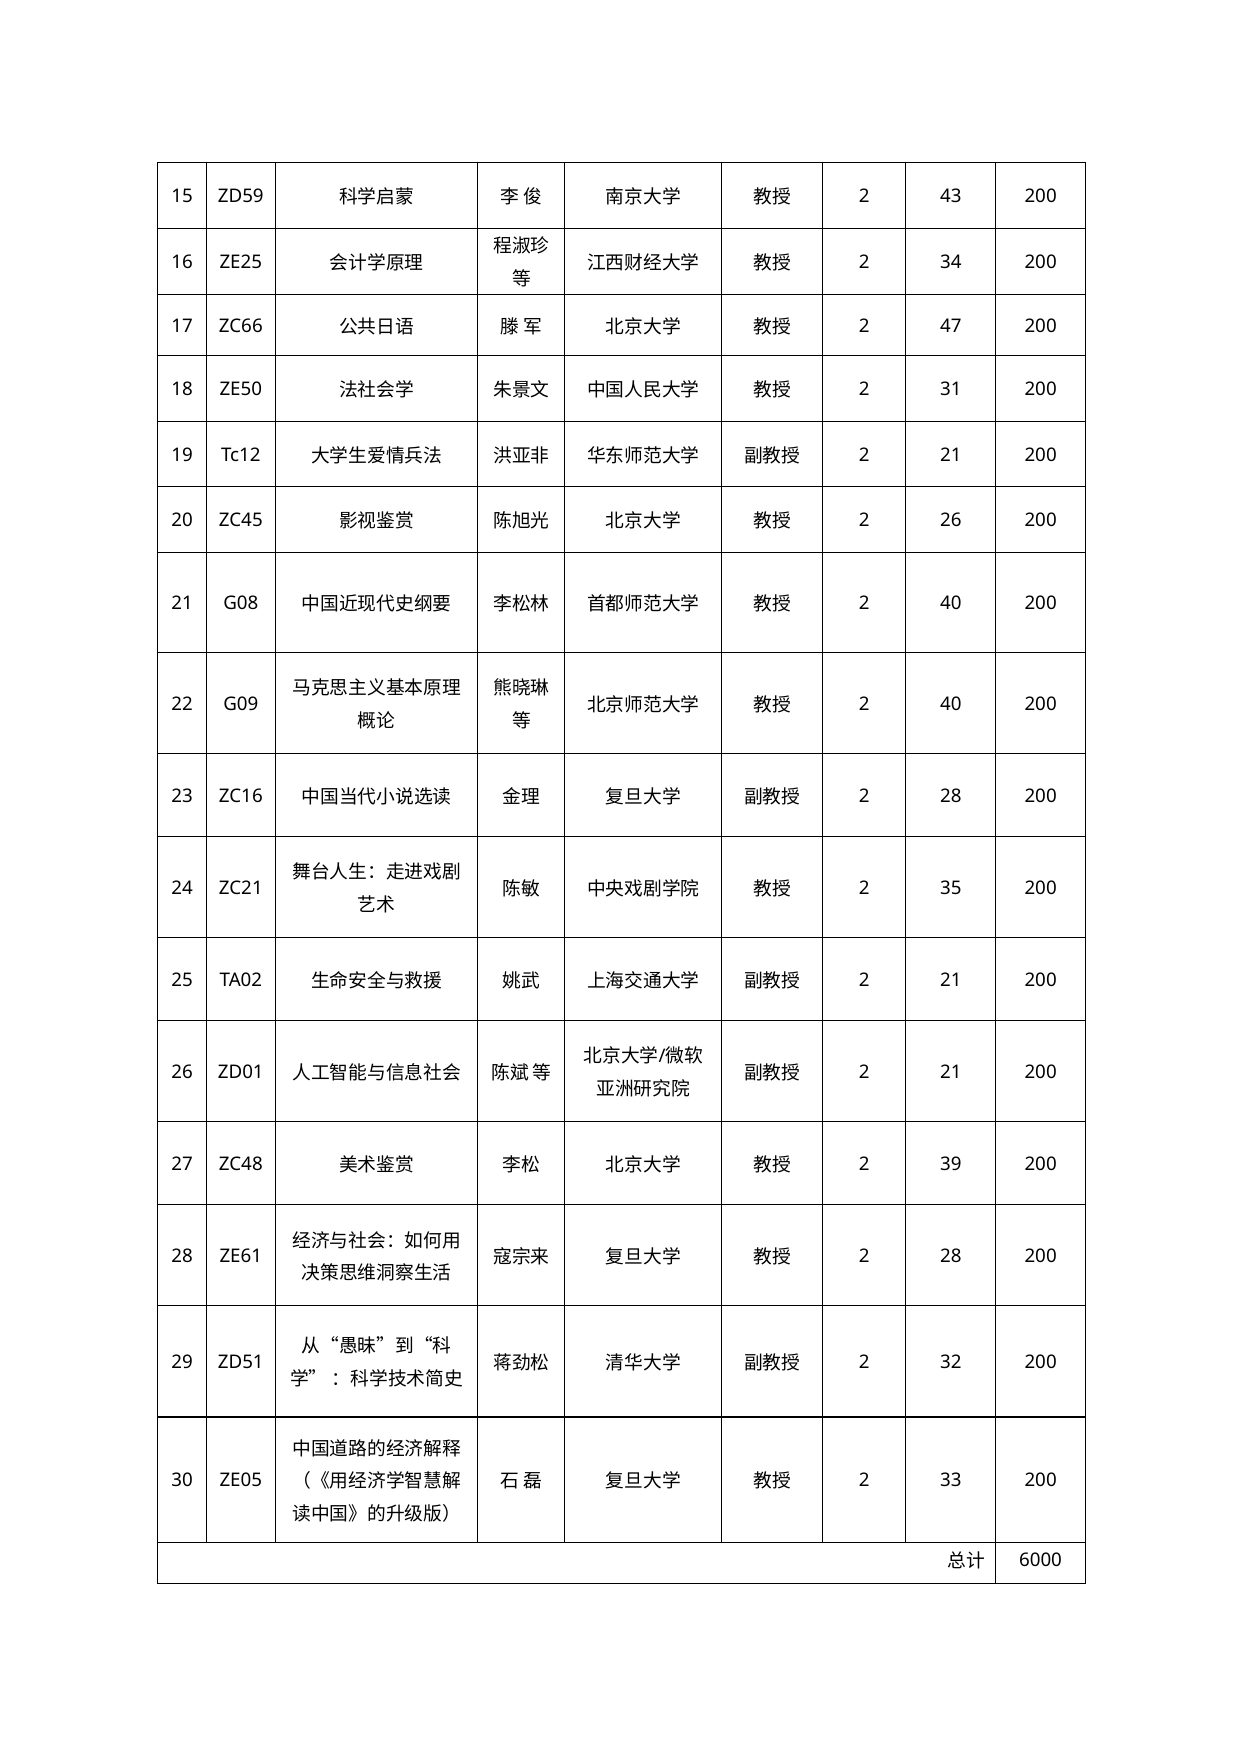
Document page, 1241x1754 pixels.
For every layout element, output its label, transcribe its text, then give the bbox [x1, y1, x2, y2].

table_cell ZC66 [207, 295, 275, 355]
table_cell 生命安全与救援 [276, 938, 477, 1020]
table_cell 21 [906, 422, 995, 486]
table_cell 34 [906, 229, 995, 293]
table_cell 2 [823, 1306, 905, 1416]
table_cell 石 磊 [478, 1418, 564, 1542]
table_cell 程淑珍等 [478, 229, 564, 293]
table_cell 李 俊 [478, 163, 564, 227]
table_cell 教授 [722, 653, 822, 753]
table_cell 教授 [722, 163, 822, 227]
table_cell 2 [823, 1021, 905, 1121]
table_cell 金理 [478, 754, 564, 836]
table_cell 28 [906, 1205, 995, 1305]
table_cell 47 [906, 295, 995, 355]
table_cell 教授 [722, 1205, 822, 1305]
table_cell 28 [158, 1205, 206, 1305]
table_cell 马克思主义基本原理概论 [276, 653, 477, 753]
table_cell 15 [158, 163, 206, 227]
table_cell 28 [906, 754, 995, 836]
table_cell 复旦大学 [565, 1205, 721, 1305]
table_cell ZC48 [207, 1122, 275, 1204]
table_cell 200 [996, 938, 1085, 1020]
table_cell 公共日语 [276, 295, 477, 355]
table_cell 2 [823, 1418, 905, 1542]
table_cell 北京大学 [565, 295, 721, 355]
table_cell 21 [158, 553, 206, 652]
table_cell 40 [906, 553, 995, 652]
table_cell 北京大学 [565, 487, 721, 552]
table_cell 陈敏 [478, 837, 564, 937]
table_cell 中国人民大学 [565, 356, 721, 421]
table_cell 6000 [996, 1543, 1085, 1583]
table_cell ZC21 [207, 837, 275, 937]
table_cell 李松 [478, 1122, 564, 1204]
table_cell 陈斌 等 [478, 1021, 564, 1121]
table_cell 200 [996, 1306, 1085, 1416]
table_cell 复旦大学 [565, 1418, 721, 1542]
table_cell 教授 [722, 837, 822, 937]
table_cell 教授 [722, 1122, 822, 1204]
table_cell 200 [996, 754, 1085, 836]
table_cell 首都师范大学 [565, 553, 721, 652]
table_cell 南京大学 [565, 163, 721, 227]
table_cell 影视鉴赏 [276, 487, 477, 552]
table_cell 33 [906, 1418, 995, 1542]
table_cell 寇宗来 [478, 1205, 564, 1305]
table_cell 31 [906, 356, 995, 421]
table_cell 32 [906, 1306, 995, 1416]
table_cell 200 [996, 356, 1085, 421]
table_cell 陈旭光 [478, 487, 564, 552]
table_cell 清华大学 [565, 1306, 721, 1416]
table_cell ZE61 [207, 1205, 275, 1305]
table_cell 姚武 [478, 938, 564, 1020]
table_cell 39 [906, 1122, 995, 1204]
table_cell 43 [906, 163, 995, 227]
table_cell 21 [906, 1021, 995, 1121]
table_cell ZE50 [207, 356, 275, 421]
table_cell 27 [158, 1122, 206, 1204]
table_cell 18 [158, 356, 206, 421]
table_cell ZD01 [207, 1021, 275, 1121]
table_cell 中央戏剧学院 [565, 837, 721, 937]
table_cell 2 [823, 295, 905, 355]
table_cell 教授 [722, 356, 822, 421]
table_cell 200 [996, 229, 1085, 293]
table_cell 中国当代小说选读 [276, 754, 477, 836]
table_cell 华东师范大学 [565, 422, 721, 486]
table_cell 朱景文 [478, 356, 564, 421]
table_cell ZE05 [207, 1418, 275, 1542]
table_cell 滕 军 [478, 295, 564, 355]
table_cell 副教授 [722, 1021, 822, 1121]
table_cell 200 [996, 1122, 1085, 1204]
table_cell 200 [996, 487, 1085, 552]
table_cell 30 [158, 1418, 206, 1542]
table_cell G08 [207, 553, 275, 652]
table_cell 2 [823, 653, 905, 753]
table_cell 从“愚昧”到“科学” ：科学技术简史 [276, 1306, 477, 1416]
table_cell 17 [158, 295, 206, 355]
table_cell 25 [158, 938, 206, 1020]
table_cell 200 [996, 163, 1085, 227]
table_cell 24 [158, 837, 206, 937]
table_cell ZD59 [207, 163, 275, 227]
table_cell 教授 [722, 487, 822, 552]
table_cell 2 [823, 754, 905, 836]
table_cell 副教授 [722, 1306, 822, 1416]
table_cell 2 [823, 422, 905, 486]
table_cell 法社会学 [276, 356, 477, 421]
table_cell 洪亚非 [478, 422, 564, 486]
table_cell ZE25 [207, 229, 275, 293]
table_cell 23 [158, 754, 206, 836]
table_cell G09 [207, 653, 275, 753]
table_cell 李松林 [478, 553, 564, 652]
table_cell 200 [996, 1205, 1085, 1305]
table_cell 200 [996, 653, 1085, 753]
table_cell 16 [158, 229, 206, 293]
table_cell 经济与社会：如何用决策思维洞察生活 [276, 1205, 477, 1305]
table_cell 副教授 [722, 938, 822, 1020]
table_cell 复旦大学 [565, 754, 721, 836]
table_cell 北京大学 [565, 1122, 721, 1204]
table_cell 2 [823, 553, 905, 652]
table_cell 教授 [722, 229, 822, 293]
table_cell ZC16 [207, 754, 275, 836]
table_cell 舞台人生：走进戏剧艺术 [276, 837, 477, 937]
table_cell 中国道路的经济解释 （《用经济学智慧解读中国》的升级版） [276, 1418, 477, 1542]
table_cell 2 [823, 487, 905, 552]
table_cell 200 [996, 422, 1085, 486]
table_cell 26 [906, 487, 995, 552]
table_cell 美术鉴赏 [276, 1122, 477, 1204]
table_cell TA02 [207, 938, 275, 1020]
table_cell ZC45 [207, 487, 275, 552]
table_cell 会计学原理 [276, 229, 477, 293]
table_cell 2 [823, 356, 905, 421]
table_cell 35 [906, 837, 995, 937]
table_cell 教授 [722, 553, 822, 652]
table_cell 2 [823, 1122, 905, 1204]
table_cell 中国近现代史纲要 [276, 553, 477, 652]
table_cell 26 [158, 1021, 206, 1121]
table_cell 20 [158, 487, 206, 552]
table_cell 2 [823, 1205, 905, 1305]
table_cell 江西财经大学 [565, 229, 721, 293]
table_cell 副教授 [722, 422, 822, 486]
table_cell 教授 [722, 295, 822, 355]
table_cell 大学生爱情兵法 [276, 422, 477, 486]
table_cell 200 [996, 1021, 1085, 1121]
table_cell 蒋劲松 [478, 1306, 564, 1416]
table_cell 40 [906, 653, 995, 753]
table_cell 人工智能与信息社会 [276, 1021, 477, 1121]
table_cell 29 [158, 1306, 206, 1416]
table_cell Tc12 [207, 422, 275, 486]
table_cell 22 [158, 653, 206, 753]
table_cell 熊晓琳等 [478, 653, 564, 753]
table_cell 200 [996, 553, 1085, 652]
table_cell 200 [996, 1418, 1085, 1542]
table_cell 副教授 [722, 754, 822, 836]
table_cell ZD51 [207, 1306, 275, 1416]
table_cell 北京师范大学 [565, 653, 721, 753]
table_cell 200 [996, 295, 1085, 355]
table_cell 19 [158, 422, 206, 486]
table_cell 北京大学/微软 亚洲研究院 [565, 1021, 721, 1121]
table_cell 教授 [722, 1418, 822, 1542]
table_cell 2 [823, 163, 905, 227]
table_cell 科学启蒙 [276, 163, 477, 227]
table_cell 上海交通大学 [565, 938, 721, 1020]
table_cell 2 [823, 938, 905, 1020]
table_cell 2 [823, 837, 905, 937]
table_cell 21 [906, 938, 995, 1020]
table_cell 200 [996, 837, 1085, 937]
table_cell 2 [823, 229, 905, 293]
table_cell 总计 [158, 1543, 995, 1583]
